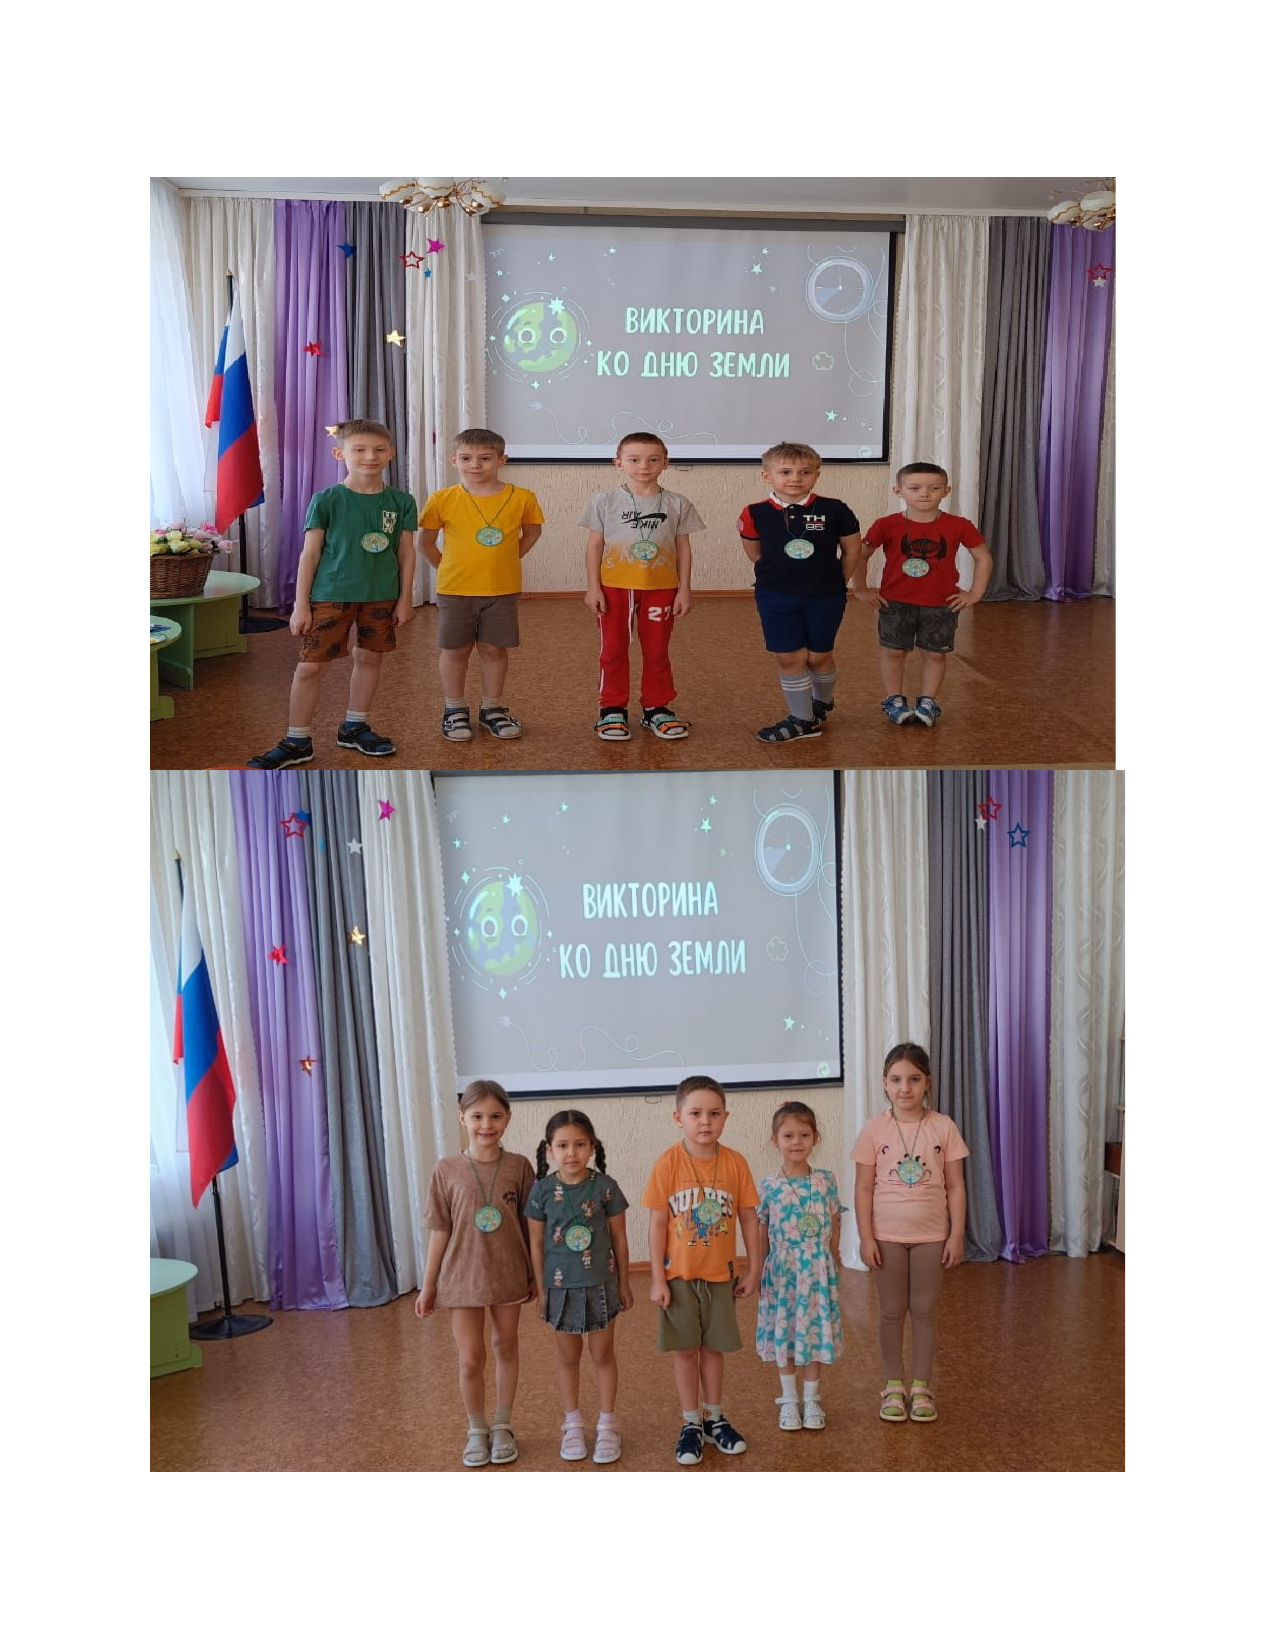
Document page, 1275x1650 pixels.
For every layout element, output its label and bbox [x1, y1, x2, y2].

picture [150, 177, 1125, 1472]
